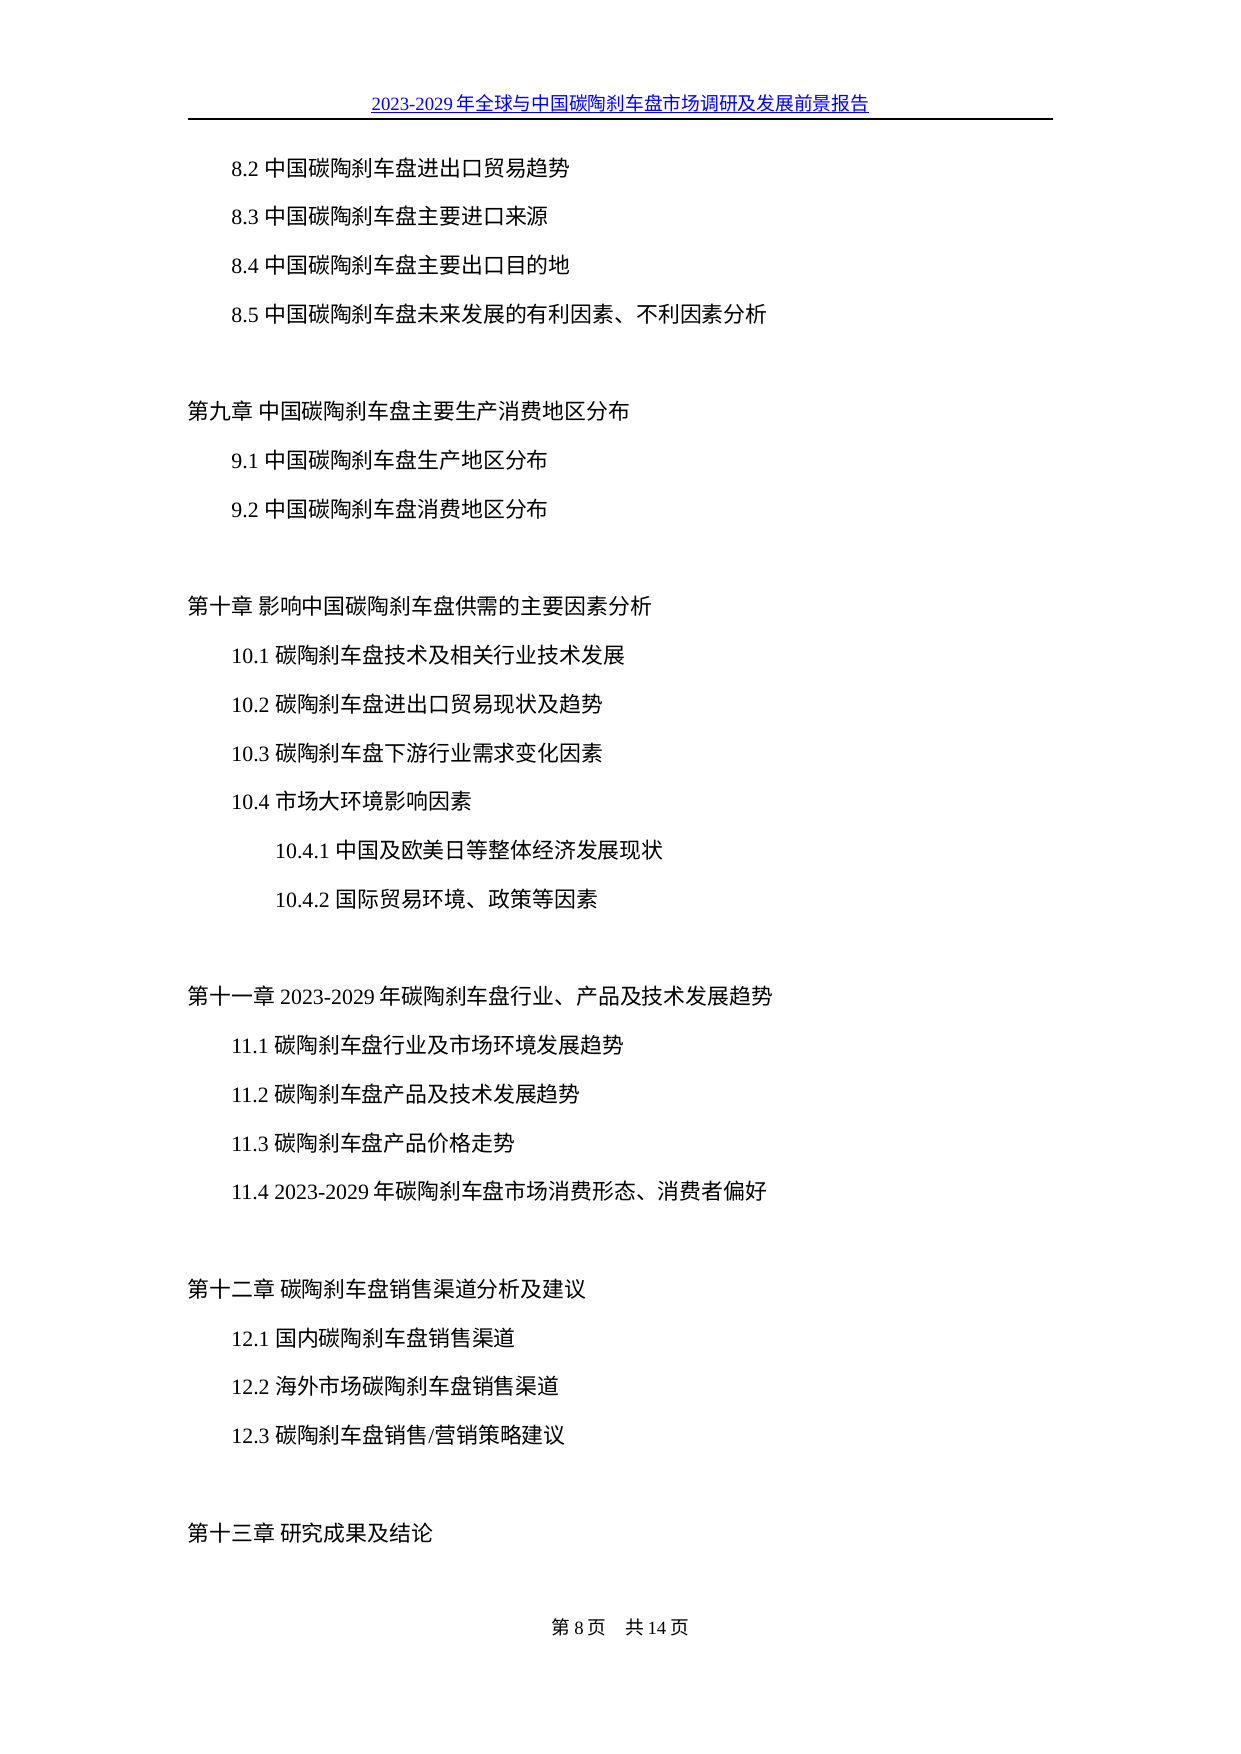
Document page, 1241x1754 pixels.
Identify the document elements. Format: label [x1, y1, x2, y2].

text [187, 150, 1053, 1548]
